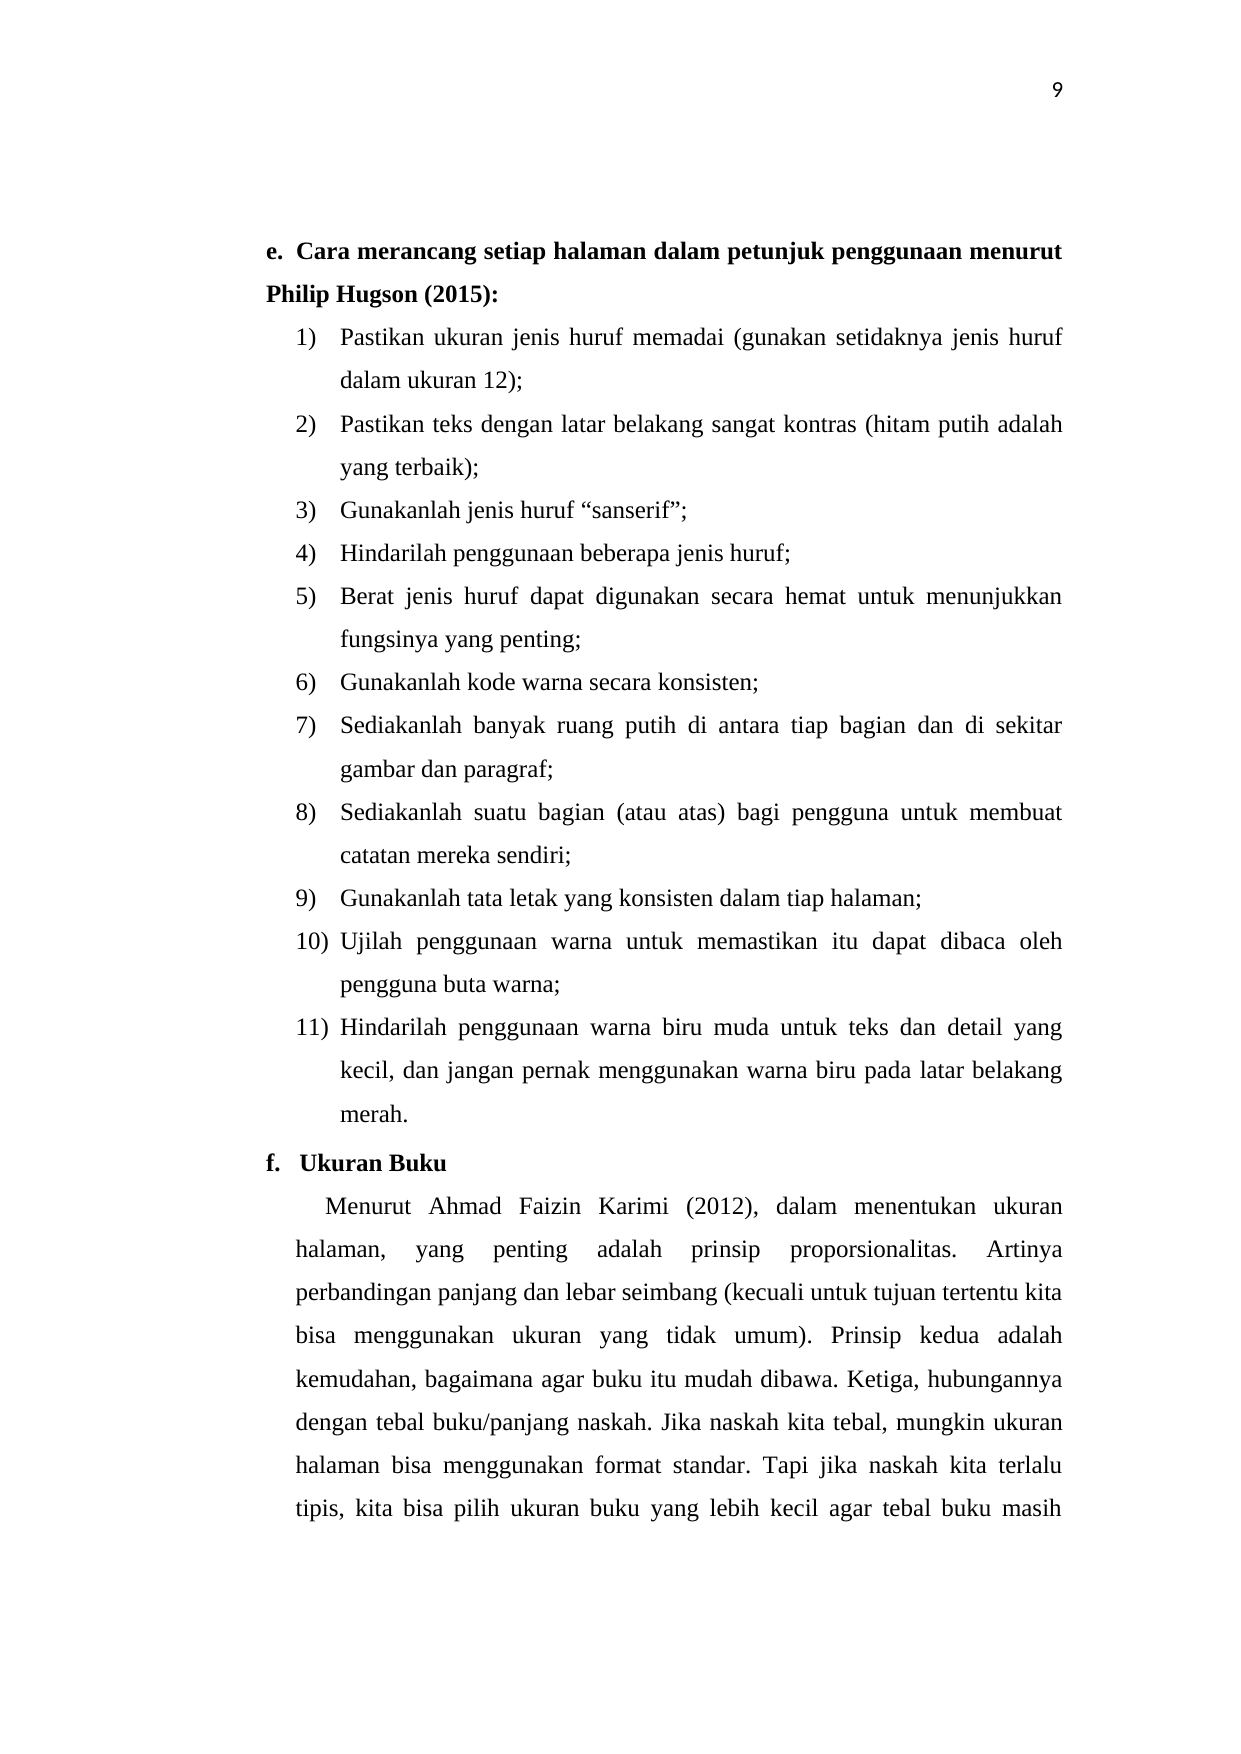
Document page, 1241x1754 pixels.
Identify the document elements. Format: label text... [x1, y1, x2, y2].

list Berat jenis huruf dapat digunakan secara hemat untuk menunjukkan fungsinya yang penting; [295, 581, 1063, 653]
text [295, 1191, 1063, 1522]
subtitle Ukuran Buku [266, 1148, 1063, 1177]
list Hindarilah penggunaan warna biru muda untuk teks dan detail yang kecil, dan jangan pernak menggunakan warna biru pada latar belakang merah. [295, 1012, 1063, 1127]
list Sediakanlah banyak ruang putih di antara tiap bagian dan di sekitar gambar dan paragraf; [295, 711, 1063, 782]
list Pastikan ukuran jenis huruf memadai (gunakan setidaknya jenis huruf dalam ukuran 12); [295, 322, 1063, 394]
list Ujilah penggunaan warna untuk memastikan itu dapat dibaca oleh pengguna buta warna; [295, 926, 1063, 998]
list Gunakanlah tata letak yang konsisten dalam tiap halaman; [295, 883, 1063, 912]
subtitle Cara merancang setiap halaman dalam petunjuk penggunaan menurut Philip Hugson (2015): [266, 236, 1063, 308]
list Gunakanlah kode warna secara konsisten; [295, 667, 1063, 696]
list Sediakanlah suatu bagian (atau atas) bagi pengguna untuk membuat catatan mereka sendiri; [295, 797, 1063, 869]
list Pastikan teks dengan latar belakang sangat kontras (hitam putih adalah yang terbaik); [295, 409, 1063, 481]
list Hindarilah penggunaan beberapa jenis huruf; [295, 538, 1063, 567]
list Gunakanlah jenis huruf “sanserif”; [295, 495, 1063, 524]
